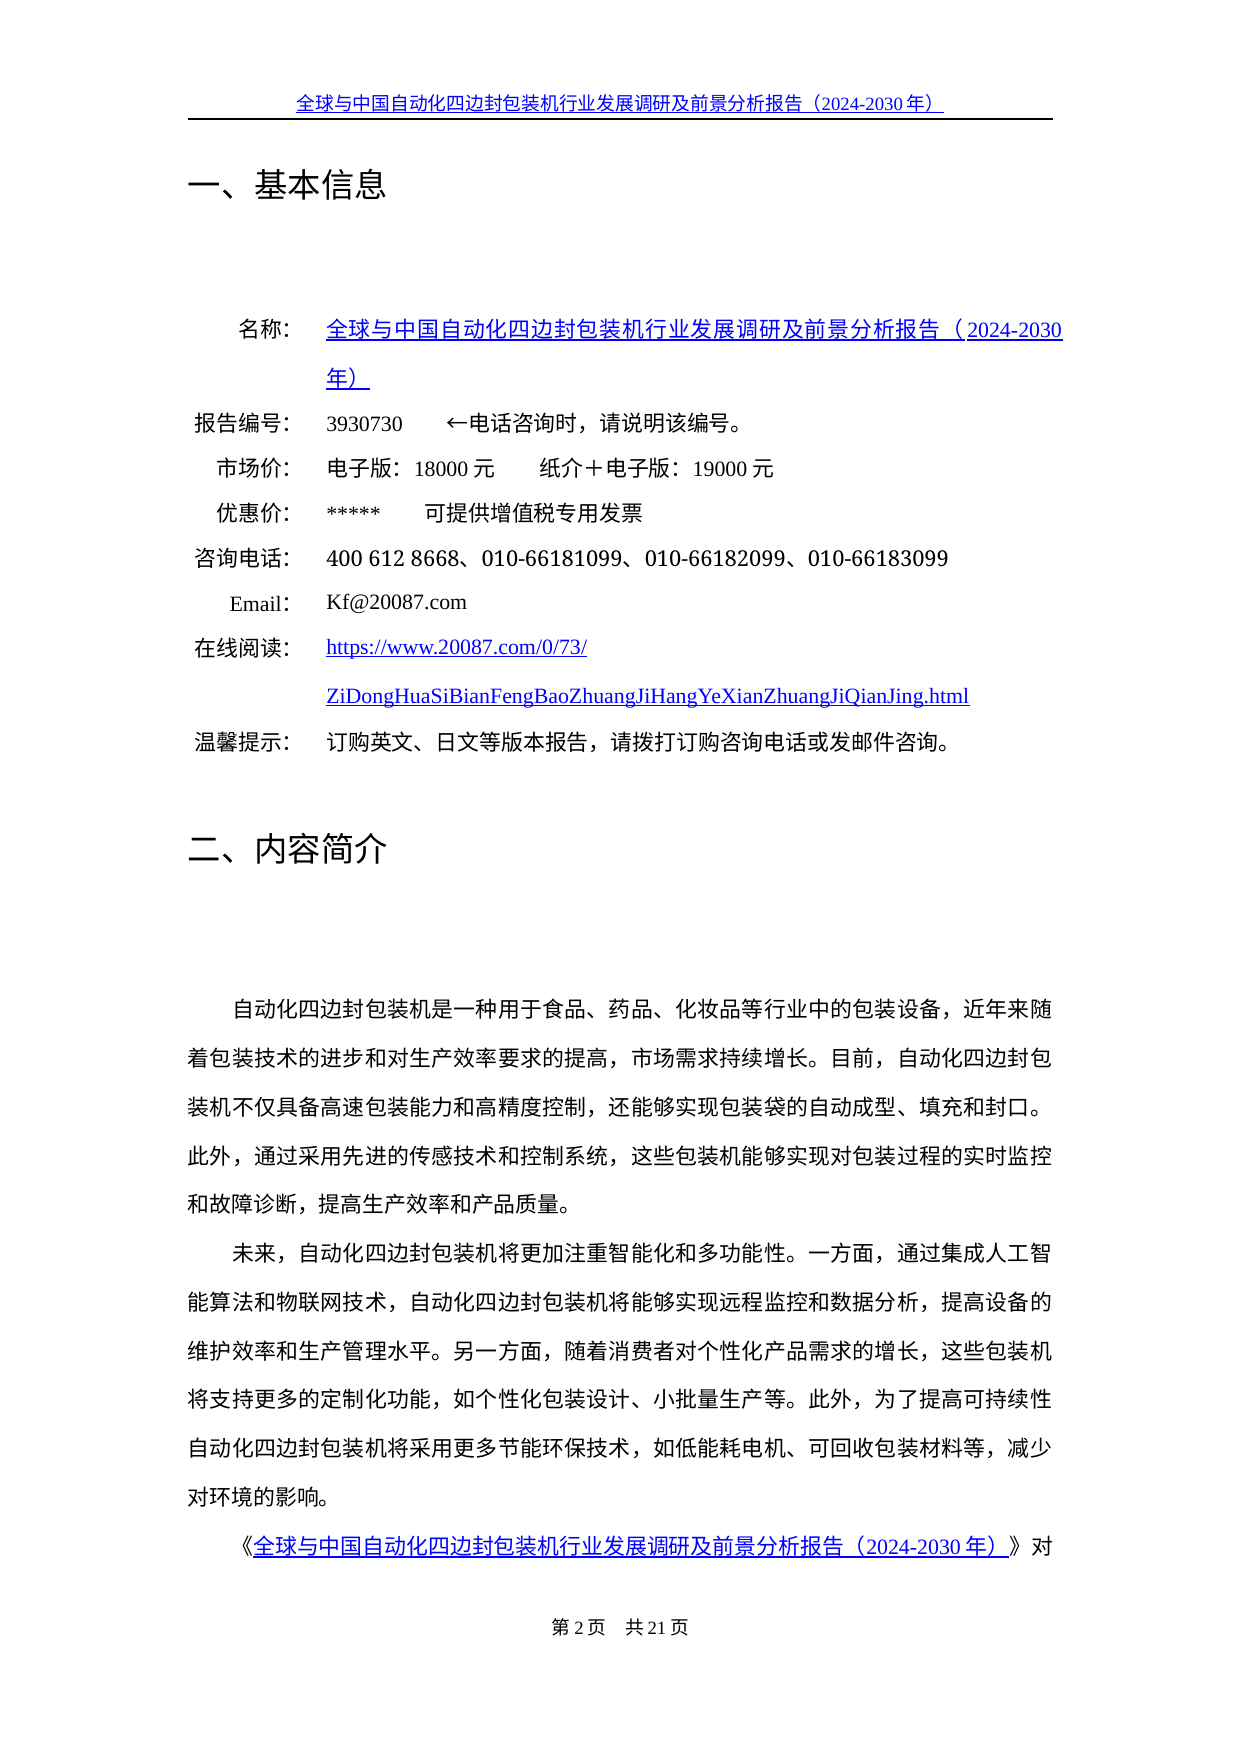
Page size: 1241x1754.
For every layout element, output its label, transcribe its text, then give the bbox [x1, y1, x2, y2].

table_cell 订购英文、日文等版本报告，请拨打订购咨询电话或发邮件咨询。 [315, 724, 1073, 769]
table_cell 报告编号： [167, 405, 315, 450]
table_cell 400 612 8668、010-66181099、010-66182099、010-66183099 [315, 540, 1073, 585]
table_cell 电子版：18000 元 纸介＋电子版：19000 元 [315, 450, 1073, 495]
table_header 名称： [167, 312, 315, 405]
table_cell 咨询电话： [167, 540, 315, 585]
title 二、内容简介 [187, 814, 1053, 879]
table_cell Email： [167, 585, 315, 630]
table_header 全球与中国自动化四边封包装机行业发展调研及前景分析报告（2024-2030年） [315, 312, 1073, 405]
table_cell Kf@20087.com [315, 585, 1073, 630]
table_cell 3930730 ←电话咨询时，请说明该编号。 [315, 405, 1073, 450]
table_cell ***** 可提供增值税专用发票 [315, 495, 1073, 540]
table_cell [315, 630, 1073, 724]
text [187, 992, 1053, 1561]
table_cell 在线阅读： [167, 630, 315, 724]
table_cell 市场价： [167, 450, 315, 495]
table_cell 优惠价： [167, 495, 315, 540]
table_cell 温馨提示： [167, 724, 315, 769]
title 一、基本信息 [187, 150, 1053, 215]
